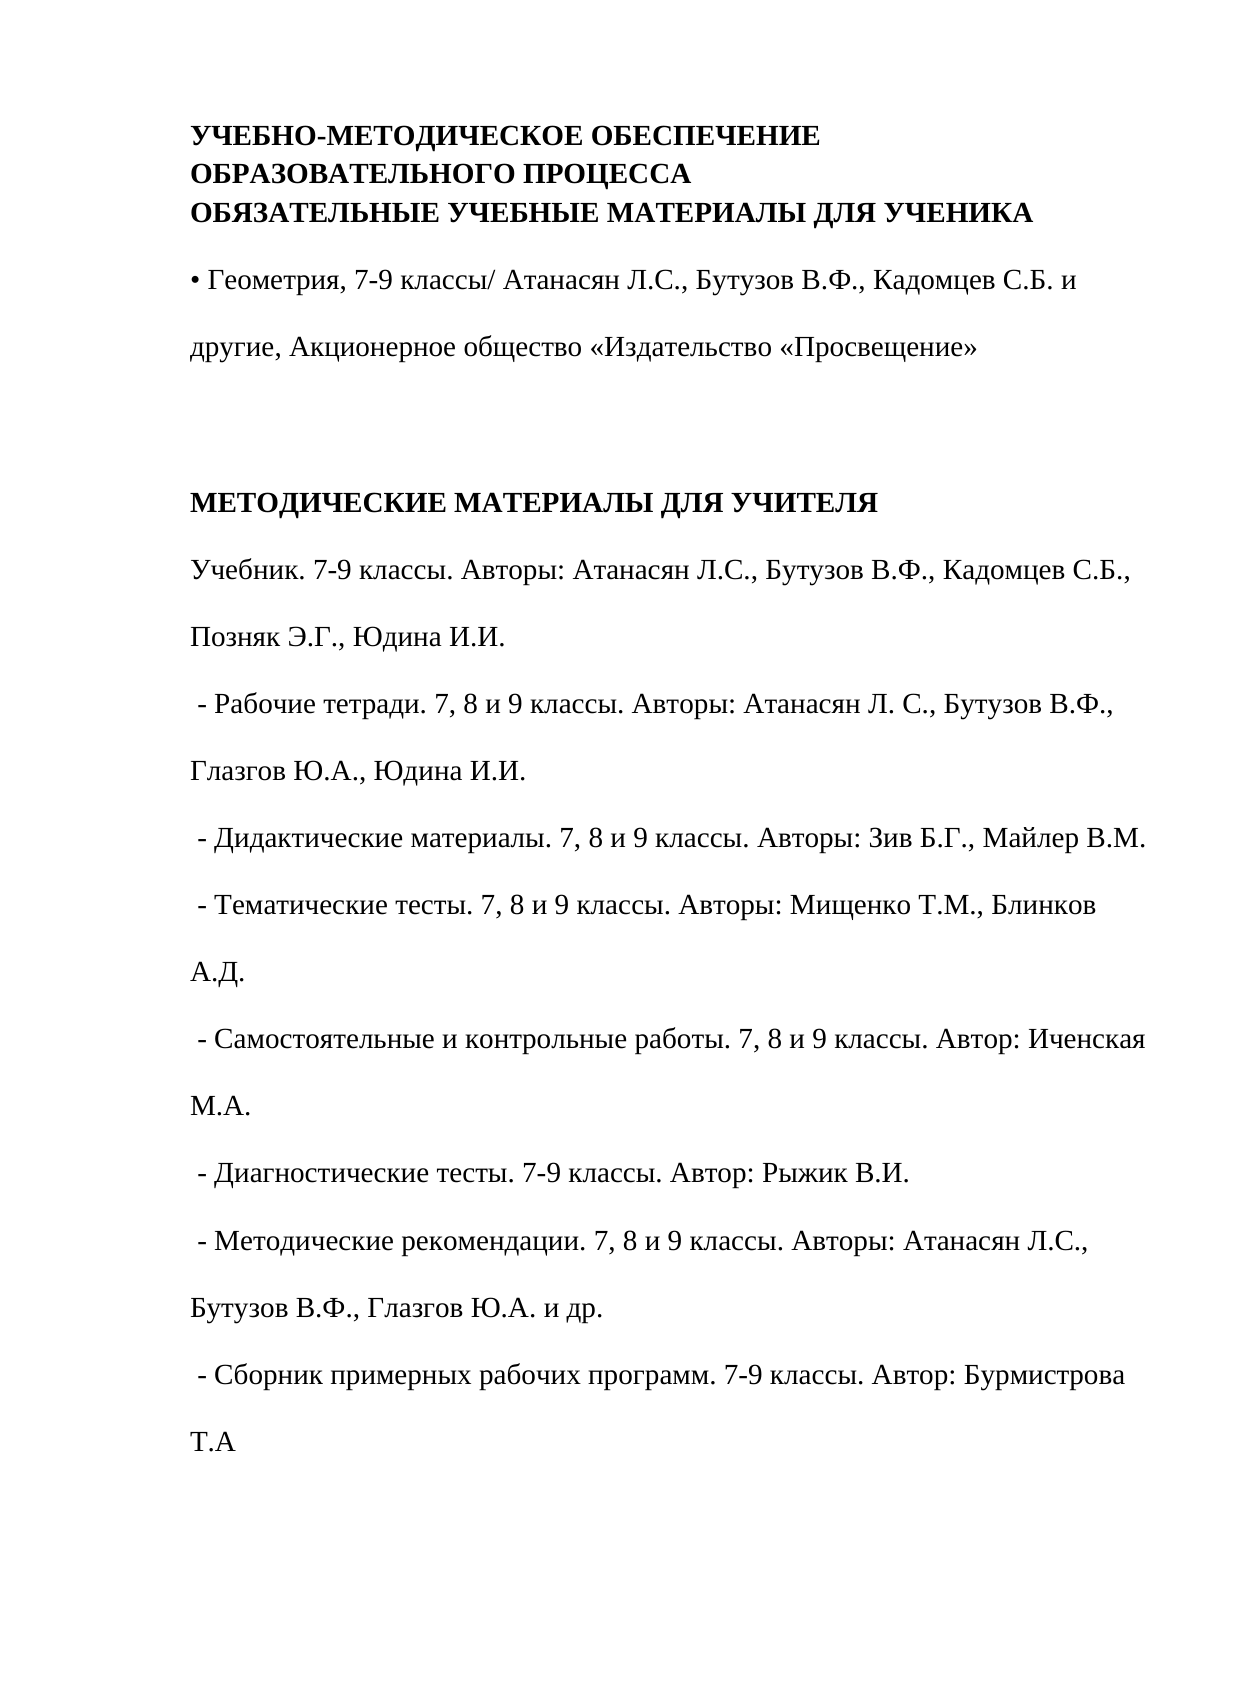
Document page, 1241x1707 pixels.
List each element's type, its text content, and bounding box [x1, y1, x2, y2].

text МЕТОДИЧЕСКИЕ МАТЕРИАЛЫ ДЛЯ УЧИТЕЛЯ [190, 485, 1152, 518]
text Учебник. 7-9 классы. Авторы: Атанасян Л.С., Бутузов В.Ф., Кадомцев С.Б., Позняк Э.Г., Юдина И.И. - Рабочие тетради. 7, 8 и 9 классы. Авторы: Атанасян Л. С., Бутузов В.Ф., Глазгов Ю.А., Юдина И.И. - Дидактические материалы. 7, 8 и 9 классы. Авторы: Зив Б.Г., Майлер В.М. - Тематические тесты. 7, 8 и 9 классы. Авторы: Мищенко Т.М., Блинков А.Д. - Самостоятельные и контрольные работы. 7, 8 и 9 классы. Автор: Иченская М.А. - Диагностические тесты. 7-9 классы. Автор: Рыжик В.И. - Методические рекомендации. 7, 8 и 9 классы. Авторы: Атанасян Л.С., Бутузов В.Ф., Глазгов Ю.А. и др. - Сборник примерных рабочих программ. 7-9 классы. Автор: Бурмистрова Т.А [190, 552, 1152, 1457]
text ОБЯЗАТЕЛЬНЫЕ УЧЕБНЫЕ МАТЕРИАЛЫ ДЛЯ УЧЕНИКА [190, 195, 1152, 229]
text • Геометрия, 7-9 классы/ Атанасян Л.С., Бутузов В.Ф., Кадомцев С.Б. и другие, Акционерное общество «Издательство «Просвещение» [190, 262, 1152, 363]
text УЧЕБНО-МЕТОДИЧЕСКОЕ ОБЕСПЕЧЕНИЕ ОБРАЗОВАТЕЛЬНОГО ПРОЦЕССА [190, 118, 1152, 190]
